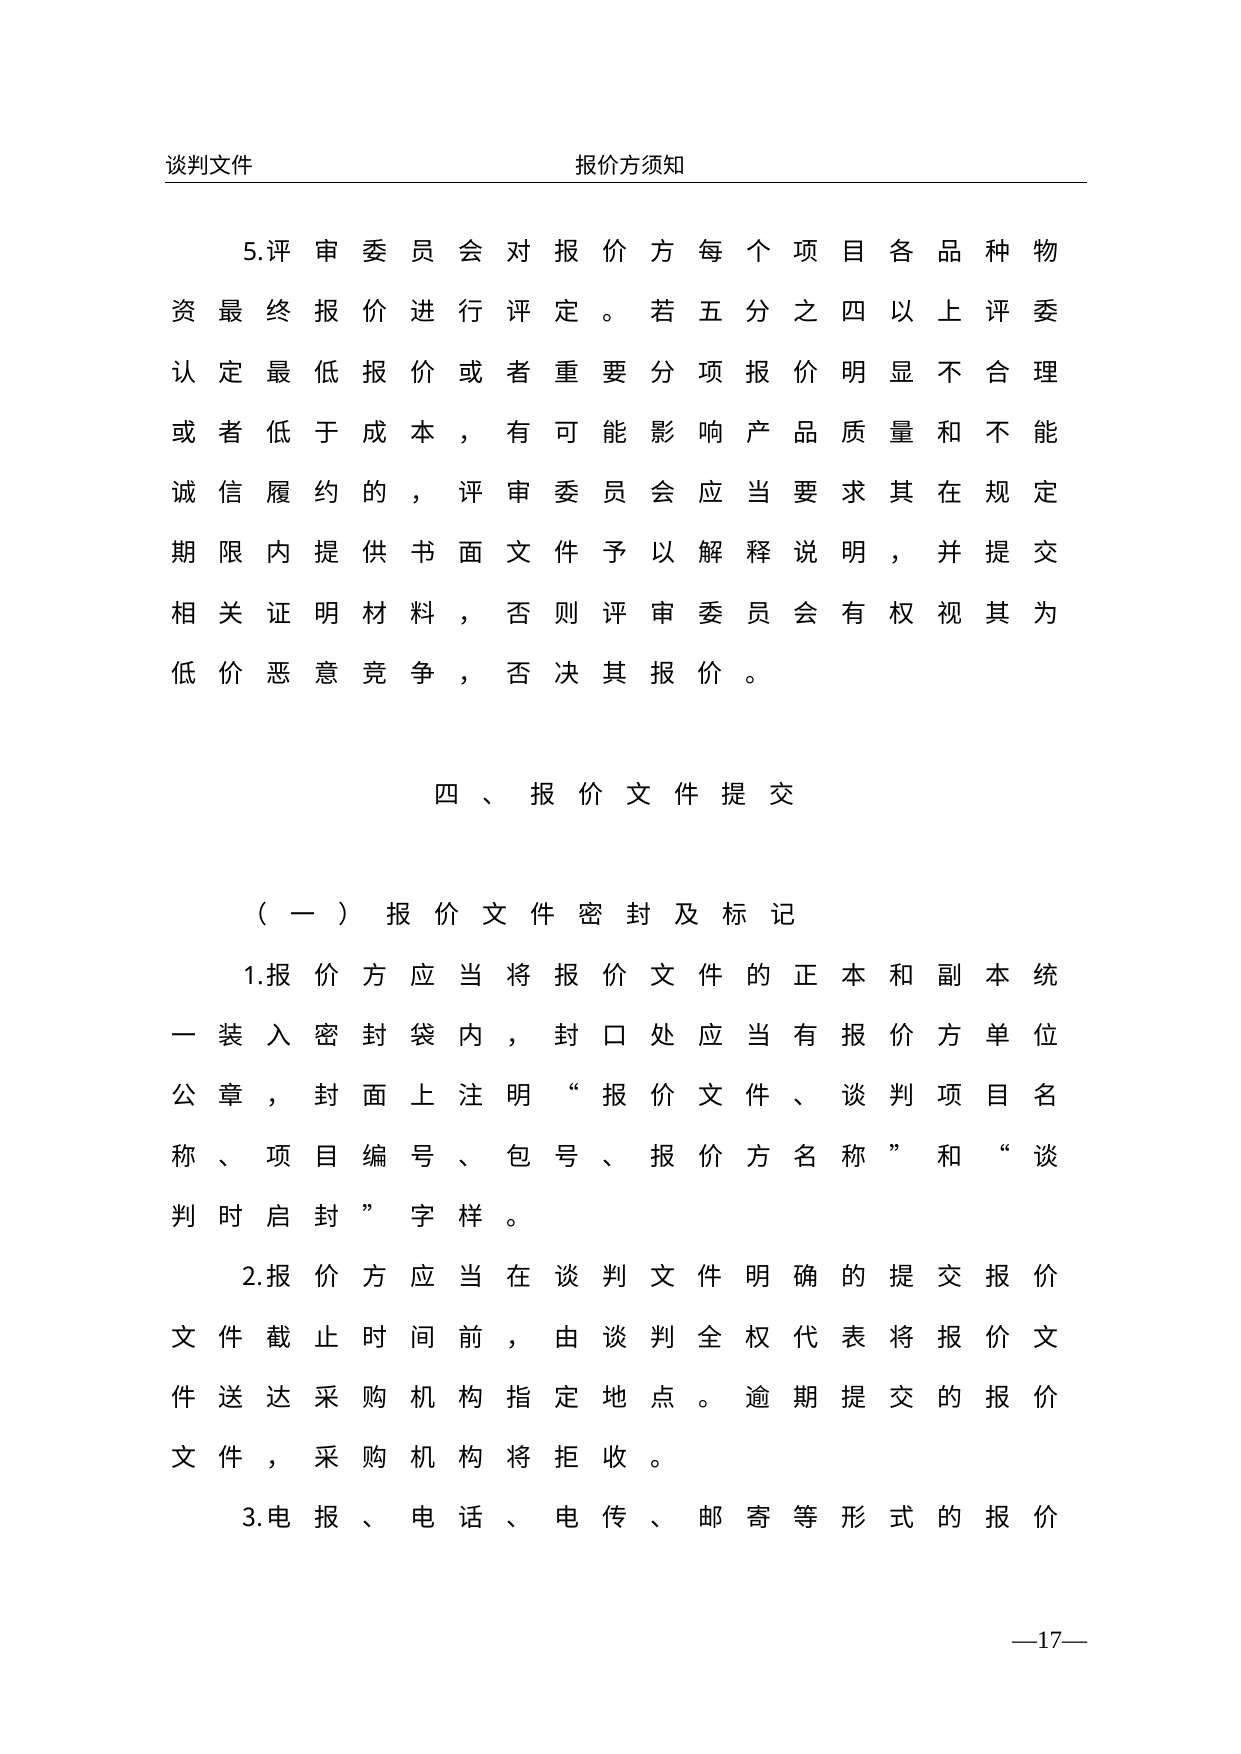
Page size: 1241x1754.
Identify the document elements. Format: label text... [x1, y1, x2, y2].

text 1.报价方应当将报价文件的正本和副本统一装入密封袋内，封口处应当有报价方单位公章，封面上注明“报价文件、谈判项目名称、项目编号、包号、报价方名称”和“谈判时启封”字样。 [171, 943, 1081, 1245]
text 5.评审委员会对报价方每个项目各品种物资最终报价进行评定。若五分之四以上评委认定最低报价或者重要分项报价明显不合理或者低于成本，有可能影响产品质量和不能诚信履约的，评审委员会应当要求其在规定期限内提供书面文件予以解释说明，并提交相关证明材料，否则评审委员会有权视其为低价恶意竞争，否决其报价。 [171, 219, 1081, 702]
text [171, 1486, 1081, 1546]
text 2.报价方应当在谈判文件明确的提交报价文件截止时间前，由谈判全权代表将报价文件送达采购机构指定地点。逾期提交的报价文件，采购机构将拒收。 [171, 1245, 1081, 1486]
text 四、报价文件提交 [171, 762, 1081, 822]
text （一）报价文件密封及标记 [171, 883, 1081, 943]
